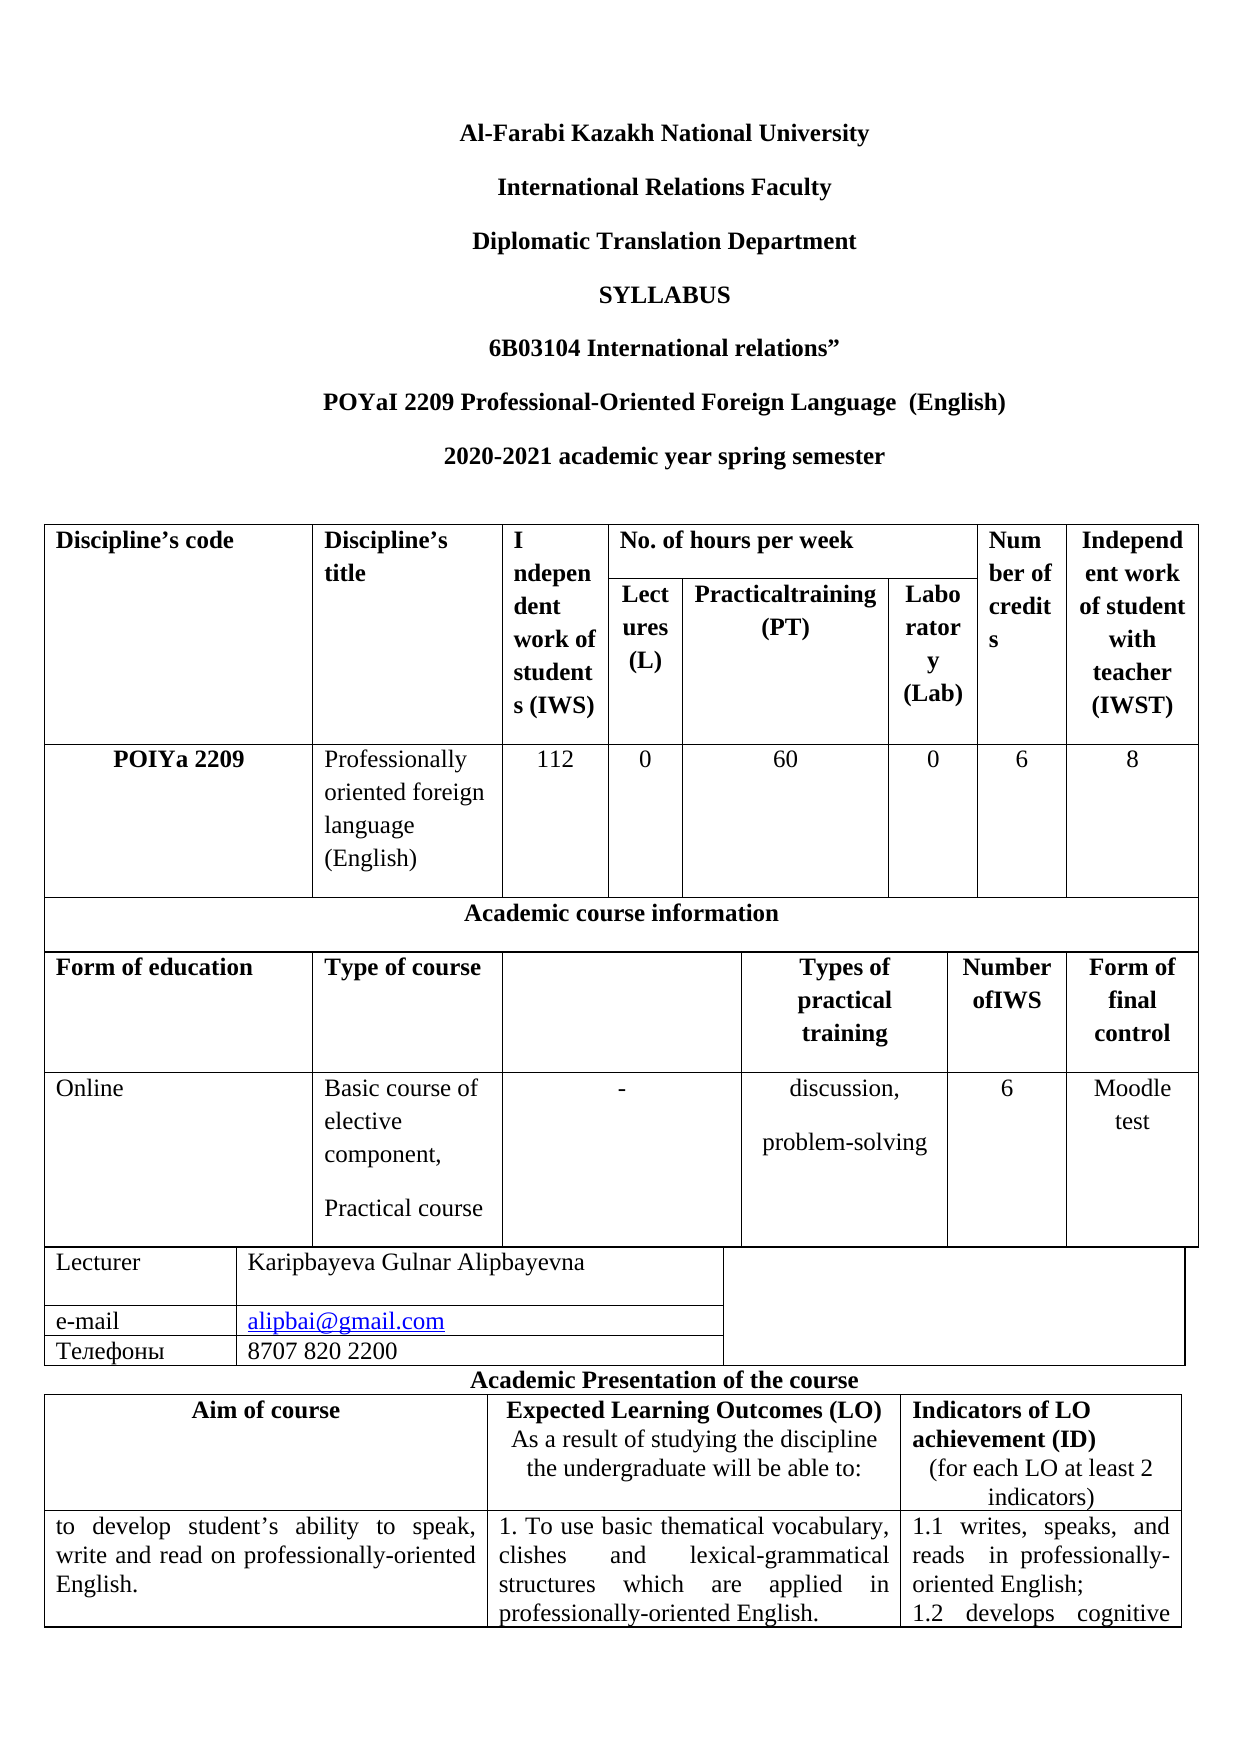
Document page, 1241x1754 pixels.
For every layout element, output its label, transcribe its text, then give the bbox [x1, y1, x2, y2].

table_header Indicators of LO achievement (ID) (for each LO at least 2 indicators) [901, 1395, 1181, 1510]
table_cell Телефоны [45, 1336, 236, 1364]
table_cell discussion, problem-solving [742, 1073, 947, 1246]
table_cell - [503, 1073, 741, 1246]
table_cell Type of course [313, 953, 502, 1072]
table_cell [45, 1511, 487, 1626]
table_cell Lectures (L) [609, 579, 682, 743]
table_cell Lecturer [45, 1248, 236, 1305]
text Al-Farabi Kazakh National University [177, 118, 1152, 147]
table_cell Number ofIWS [948, 953, 1066, 1072]
table_cell 0 [609, 745, 682, 897]
table_cell 6 [978, 745, 1066, 897]
table_cell [724, 1248, 1184, 1364]
table_cell Moodle test [1067, 1073, 1198, 1246]
text SYLLABUS [177, 280, 1152, 308]
table_header Expected Learning Outcomes (LO) As a result of studying the discipline the undergraduate will be able to: [488, 1395, 900, 1510]
table_cell POIYa 2209 [45, 745, 312, 897]
table_header Independent work of student with teacher (IWST) [1067, 525, 1198, 743]
table_cell Laboratory (Lab) [889, 579, 977, 743]
table_cell 8 [1067, 745, 1198, 897]
table_header Aim of course [45, 1395, 487, 1510]
table_header Discipline’s code [45, 525, 312, 743]
table_cell 60 [683, 745, 888, 897]
table_cell alipbai@gmail.com [237, 1306, 723, 1335]
table_header No. of hours per week [609, 525, 977, 578]
table_cell Form of education [45, 953, 312, 1072]
table_header Number of credits [978, 525, 1066, 743]
text 6B03104 International relations” [177, 333, 1152, 362]
table_header Discipline’s title [313, 525, 502, 743]
text International Relations Faculty [177, 172, 1152, 201]
table_cell Online [45, 1073, 312, 1246]
table_cell Karipbayeva Gulnar Alipbayevna [237, 1248, 723, 1305]
table_cell Academic course information [45, 898, 1198, 951]
table_cell Types of practical training [742, 953, 947, 1072]
table_cell 112 [503, 745, 608, 897]
table_cell Practicaltraining (PT) [683, 579, 888, 743]
table_cell e-mail [45, 1306, 236, 1335]
table_cell Form of final control [1067, 953, 1198, 1072]
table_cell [488, 1511, 900, 1626]
text Academic Presentation of the course [177, 1366, 1152, 1394]
table_cell Professionally oriented foreign language (English) [313, 745, 502, 897]
text POYaI 2209 Professional-Oriented Foreign Language (English) [177, 387, 1152, 416]
table_cell Basic course of elective component, Practical course [313, 1073, 502, 1246]
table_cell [901, 1511, 1181, 1626]
table_header Independent work of students (IWS) [503, 525, 608, 743]
table_cell 6 [948, 1073, 1066, 1246]
text 2020-2021 academic year spring semester [177, 441, 1152, 470]
text Diplomatic Translation Department [177, 226, 1152, 254]
table_cell [503, 953, 741, 1072]
table_cell 8707 820 2200 [237, 1336, 723, 1364]
table_cell 0 [889, 745, 977, 897]
